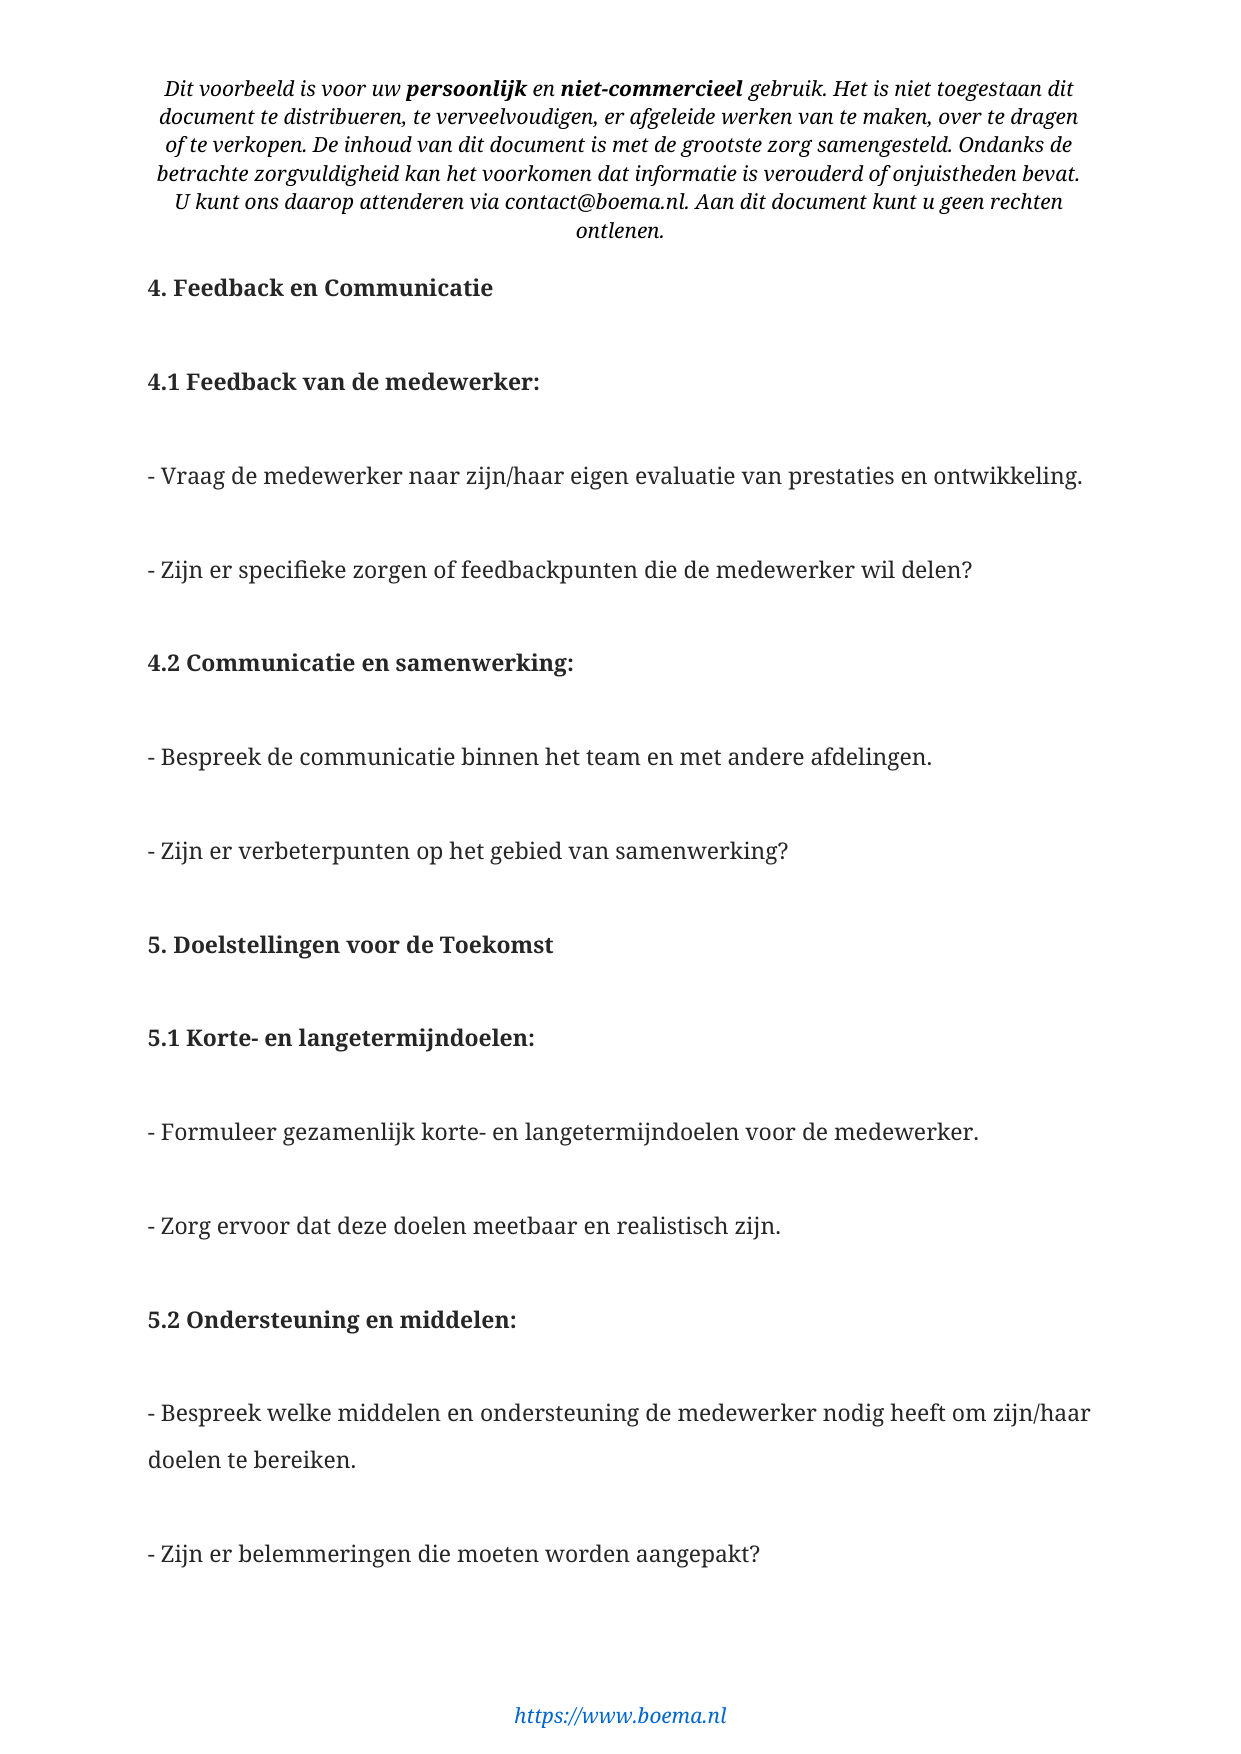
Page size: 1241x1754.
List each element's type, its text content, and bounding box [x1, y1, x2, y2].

text 5.1 Korte- en langetermijndoelen: [148, 1022, 1093, 1054]
text - Vraag de medewerker naar zijn/haar eigen evaluatie van prestaties en ontwikkeling. [148, 460, 1093, 491]
text - Zijn er verbeterpunten op het gebied van samenwerking? [148, 835, 1093, 866]
text - Zorg ervoor dat deze doelen meetbaar en realistisch zijn. [148, 1210, 1093, 1241]
text 4.2 Communicatie en samenwerking: [148, 647, 1093, 679]
text - Bespreek de communicatie binnen het team en met andere afdelingen. [148, 741, 1093, 772]
text 5.2 Ondersteuning en middelen: [148, 1304, 1093, 1335]
text - Zijn er specifieke zorgen of feedbackpunten die de medewerker wil delen? [148, 554, 1093, 585]
text - Zijn er belemmeringen die moeten worden aangepakt? [148, 1538, 1093, 1569]
text 4.1 Feedback van de medewerker: [148, 366, 1093, 397]
text - Formuleer gezamenlijk korte- en langetermijndoelen voor de medewerker. [148, 1116, 1093, 1147]
text 4. Feedback en Communicatie [148, 272, 1093, 304]
text 5. Doelstellingen voor de Toekomst [148, 929, 1093, 960]
text - Bespreek welke middelen en ondersteuning de medewerker nodig heeft om zijn/haar doelen te bereiken. [148, 1397, 1093, 1476]
